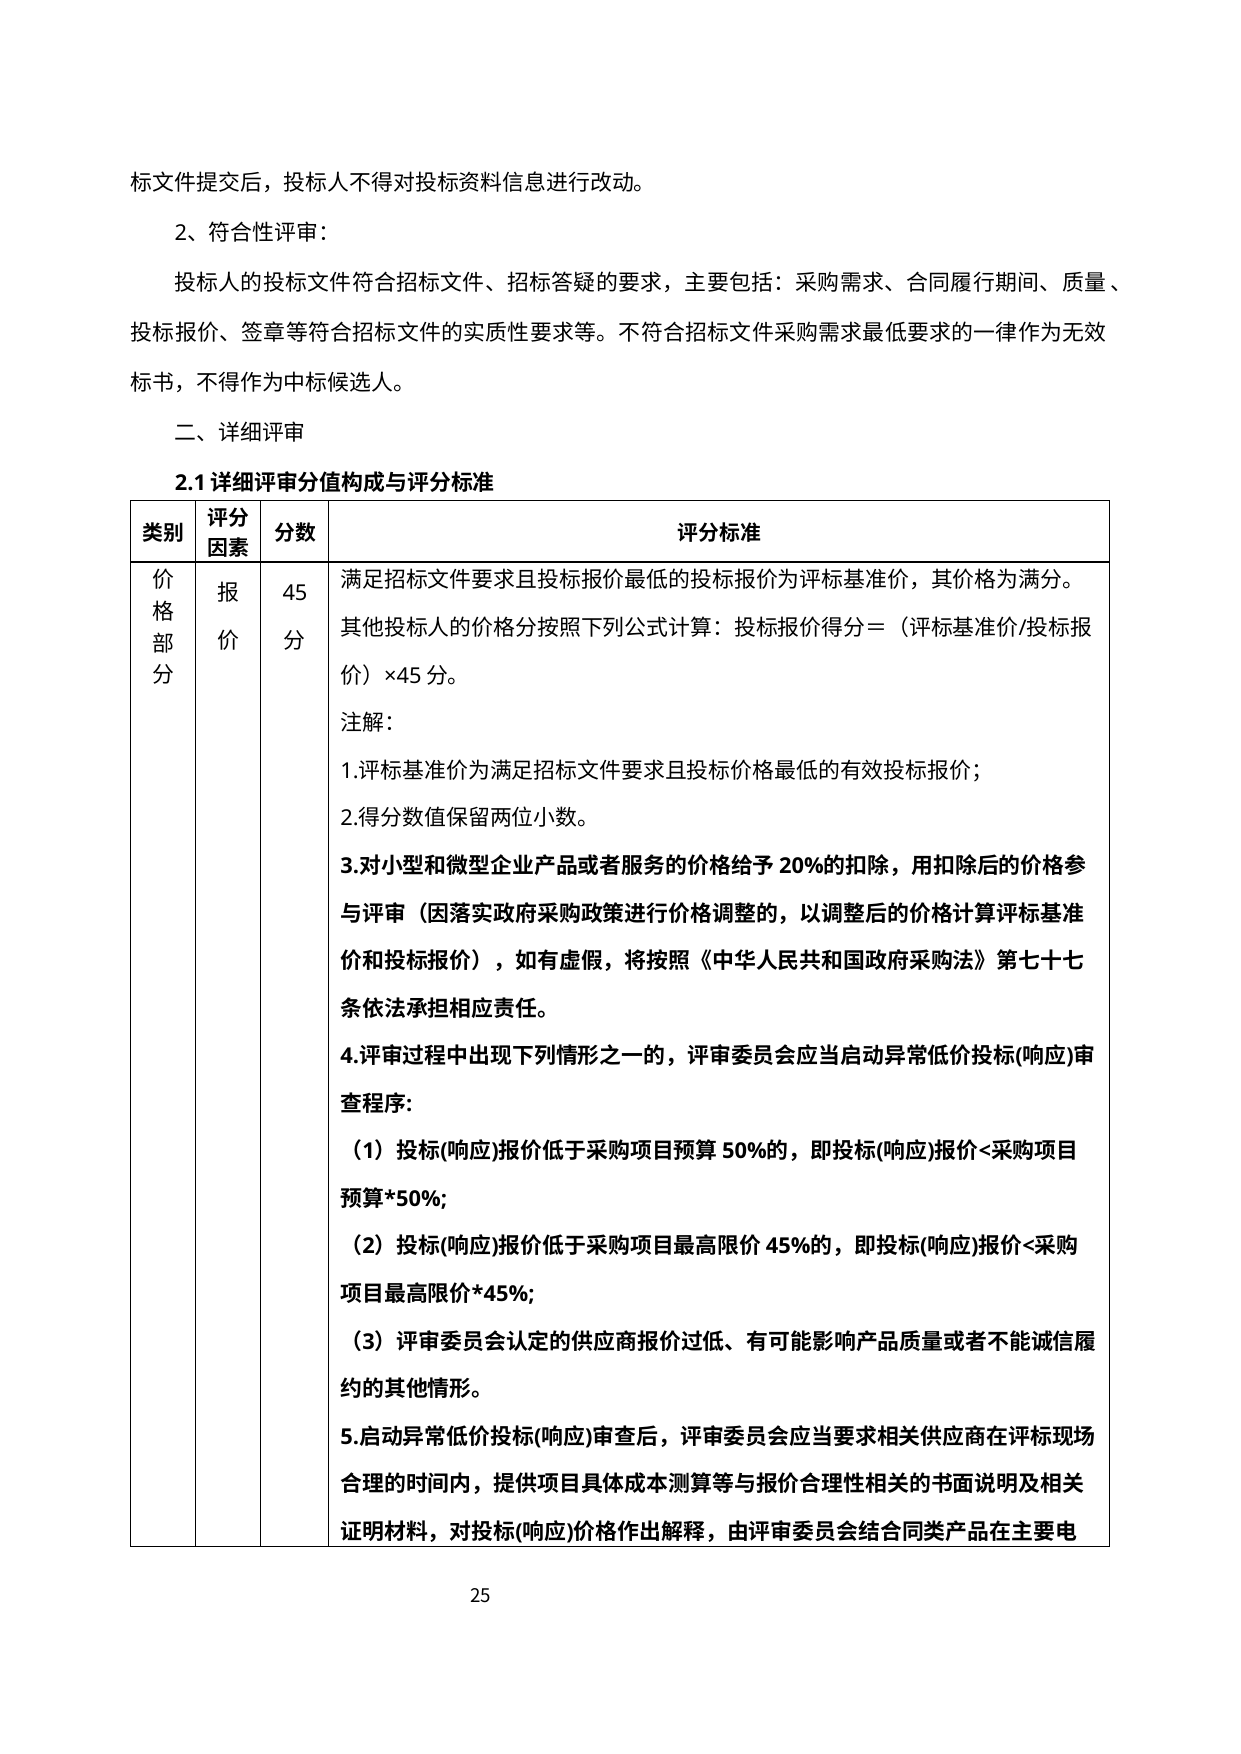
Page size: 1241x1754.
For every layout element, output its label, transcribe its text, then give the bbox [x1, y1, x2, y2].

text 二、详细评审 [131, 400, 1110, 450]
text 投标人的投标文件符合招标文件、招标答疑的要求，主要包括：采购需求、合同履行期间、质量、投标报价、签章等符合招标文件的实质性要求等。不符合招标文件采购需求最低要求的一律作为无效标书，不得作为中标候选人。 [131, 250, 1110, 400]
text 2.1详细评审分值构成与评分标准 [131, 450, 1110, 500]
table_cell 报价 [196, 563, 260, 1546]
table_header 评分因素 [196, 501, 260, 561]
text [131, 150, 1110, 200]
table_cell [329, 563, 1109, 1546]
table_header 评分标准 [329, 501, 1109, 561]
table_cell 45分 [261, 563, 328, 1546]
table_cell 价格 部分 [131, 563, 195, 1546]
table_header 类别 [131, 501, 195, 561]
table_header 分数 [261, 501, 328, 561]
text 2、符合性评审： [131, 200, 1110, 250]
